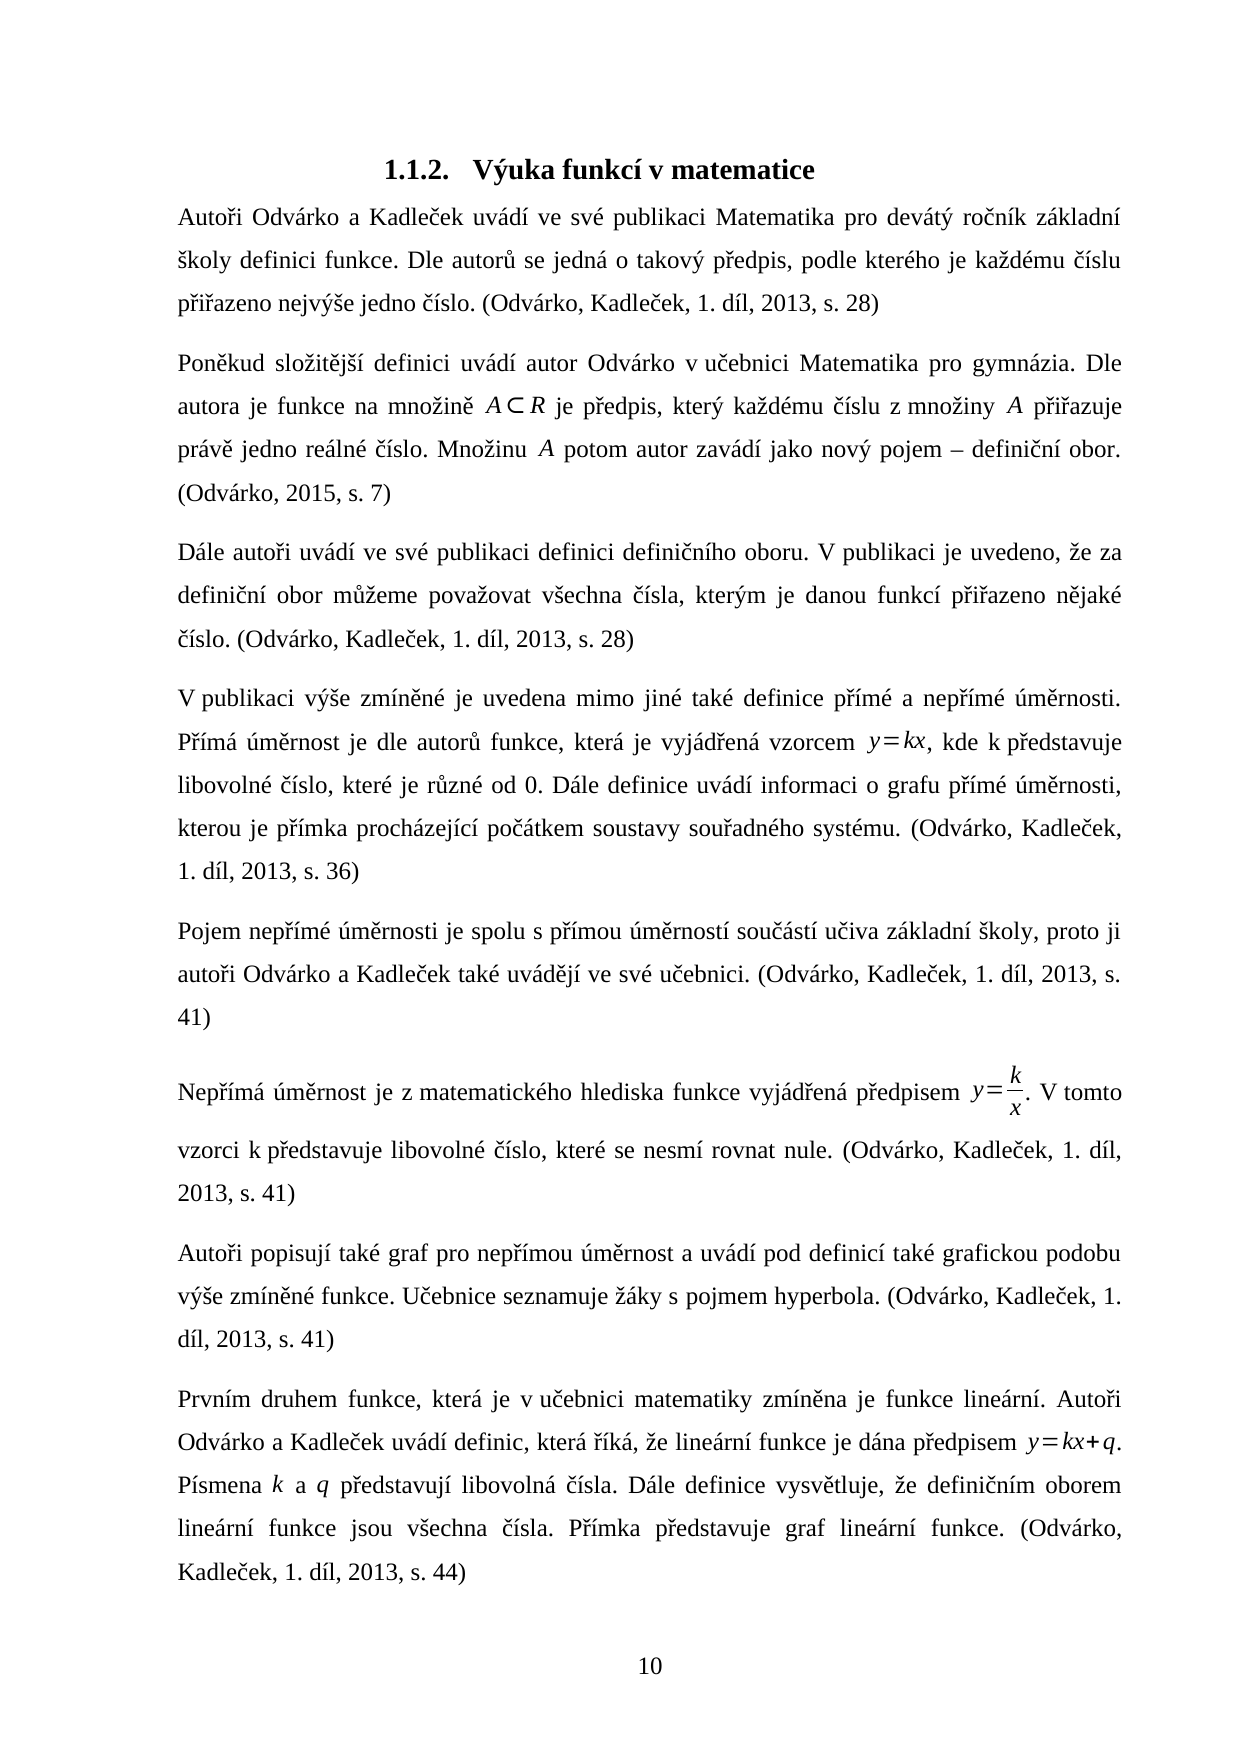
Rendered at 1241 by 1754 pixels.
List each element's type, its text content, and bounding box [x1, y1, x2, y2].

text Dále autoři uvádí ve své publikaci definici definičního oboru. V publikaci je uvedeno, že za definiční obor můžeme považovat všechna čísla, kterým je danou funkcí přiřazeno nějaké číslo. (Odvárko, Kadleček, 1. díl, 2013, s. 28) [177, 537, 1122, 652]
subtitle Výuka funkcí v matematice [383, 152, 1122, 185]
text Autoři popisují také graf pro nepřímou úměrnost a uvádí pod definicí také grafickou podobu výše zmíněné funkce. Učebnice seznamuje žáky s pojmem hyperbola. (Odvárko, Kadleček, 1. díl, 2013, s. 41) [177, 1238, 1122, 1353]
text Pojem nepřímé úměrnosti je spolu s přímou úměrností součástí učiva základní školy, proto ji autoři Odvárko a Kadleček také uvádějí ve své učebnici. (Odvárko, Kadleček, 1. díl, 2013, s. 41) [177, 916, 1122, 1031]
text Prvním druhem funkce, která je v učebnici matematiky zmíněna je funkce lineární. Autoři Odvárko a Kadleček uvádí definic, která říká, že lineární funkce je dána předpisem . Písmena a představují libovolná čísla. Dále definice vysvětluje, že definičním oborem lineární funkce jsou všechna čísla. Přímka představuje graf lineární funkce. (Odvárko, Kadleček, 1. díl, 2013, s. 44) [177, 1384, 1122, 1585]
text V publikaci výše zmíněné je uvedena mimo jiné také definice přímé a nepřímé úměrnosti. Přímá úměrnost je dle autorů funkce, která je vyjádřená vzorcem , kde k představuje libovolné číslo, které je různé od 0. Dále definice uvádí informaci o grafu přímé úměrnosti, kterou je přímka procházející počátkem soustavy souřadného systému. (Odvárko, Kadleček, 1. díl, 2013, s. 36) [177, 683, 1122, 885]
text Nepřímá úměrnost je z matematického hlediska funkce vyjádřená předpisem . V tomto vzorci k představuje libovolné číslo, které se nesmí rovnat nule. (Odvárko, Kadleček, 1. díl, 2013, s. 41) [177, 1062, 1122, 1207]
text Autoři Odvárko a Kadleček uvádí ve své publikaci Matematika pro devátý ročník základní školy definici funkce. Dle autorů se jedná o takový předpis, podle kterého je každému číslu přiřazeno nejvýše jedno číslo. (Odvárko, Kadleček, 1. díl, 2013, s. 28) [177, 202, 1122, 317]
text Poněkud složitější definici uvádí autor Odvárko v učebnici Matematika pro gymnázia. Dle autora je funkce na množině je předpis, který každému číslu z množiny přiřazuje právě jedno reálné číslo. Množinu potom autor zavádí jako nový pojem – definiční obor. (Odvárko, 2015, s. 7) [177, 348, 1122, 506]
